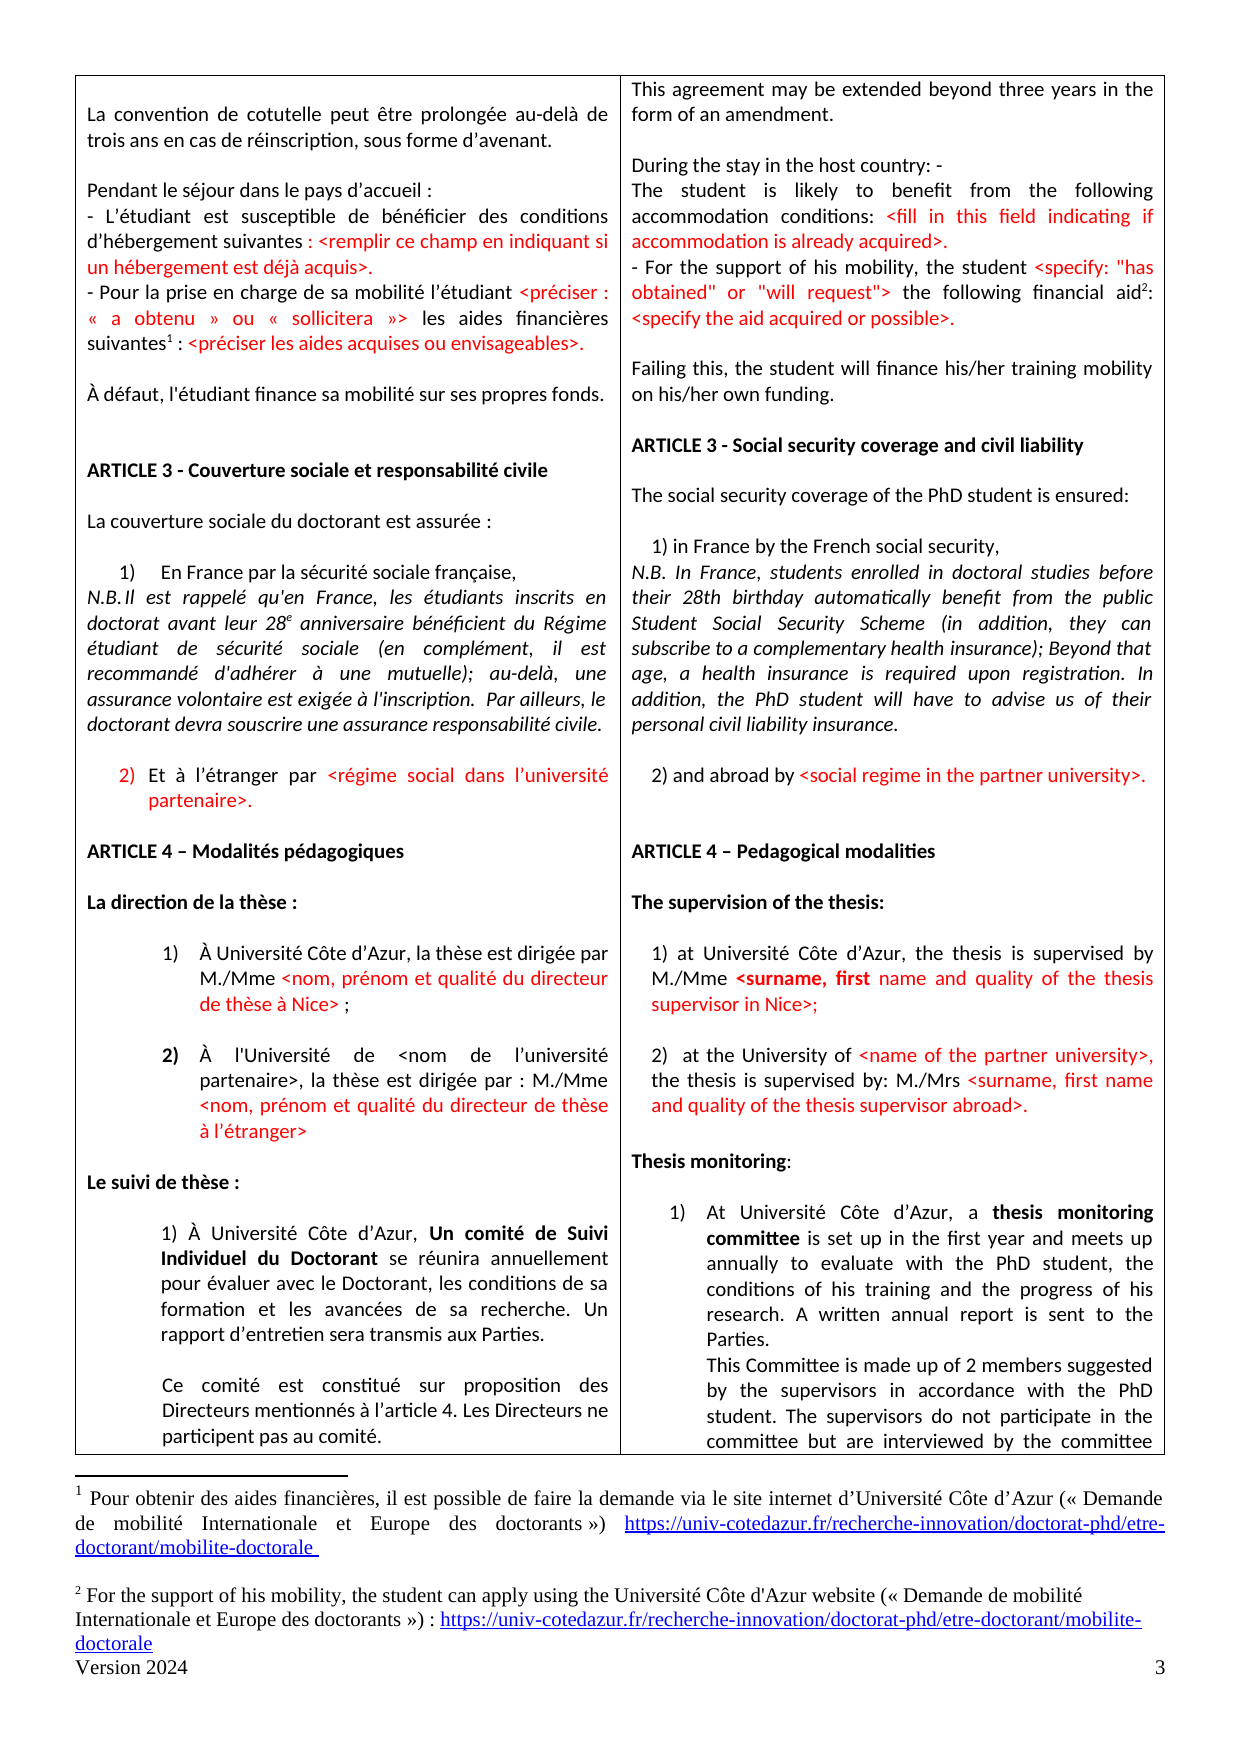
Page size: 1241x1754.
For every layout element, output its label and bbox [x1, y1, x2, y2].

table_header [76, 76, 620, 1454]
table_header [621, 76, 1164, 1454]
